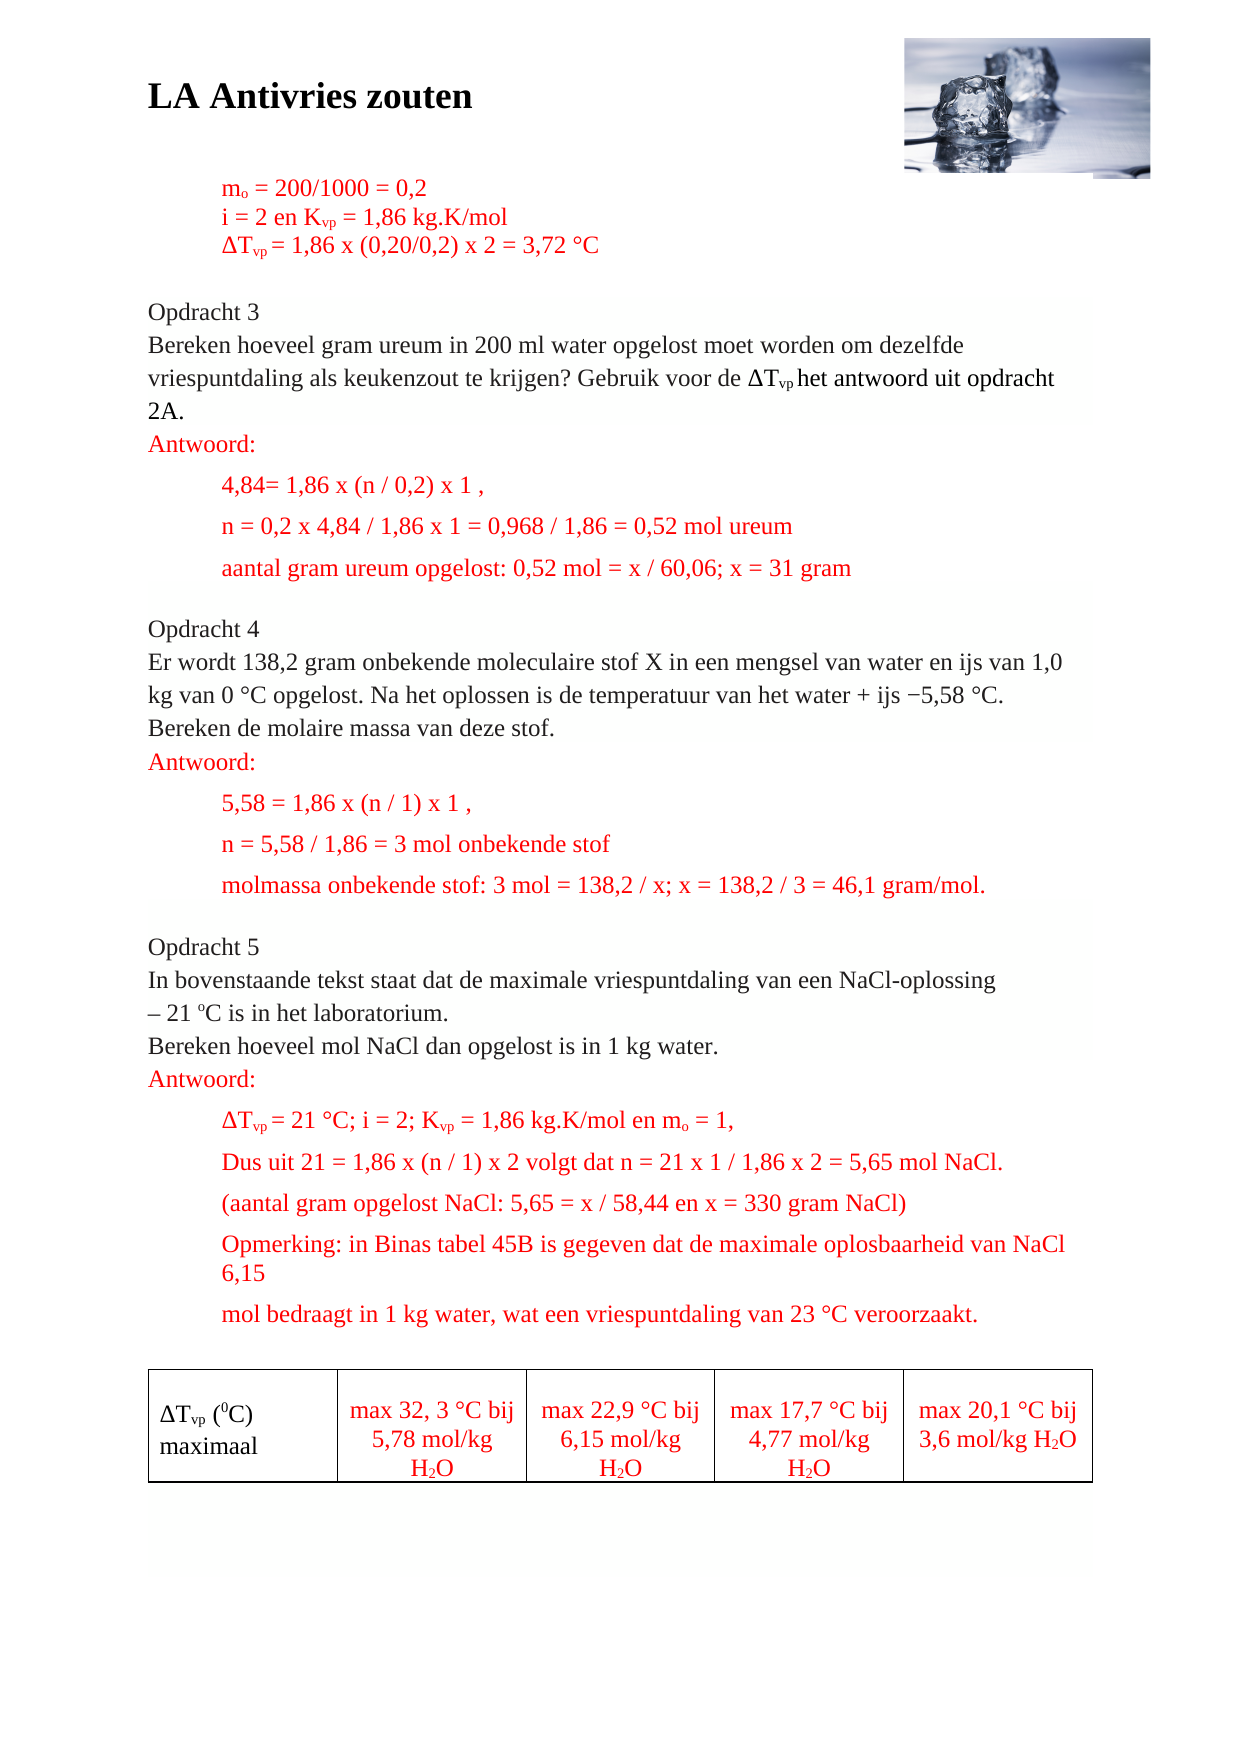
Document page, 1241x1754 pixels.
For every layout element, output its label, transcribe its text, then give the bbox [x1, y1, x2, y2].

text mol bedraagt in 1 kg water, wat een vriespuntdaling van 23 °C veroorzaakt. [221, 1299, 1093, 1328]
text ΔTvp = 21 °C; i = 2; Kvp = 1,86 kg.K/mol en mo = 1, [148, 1105, 1093, 1134]
text ΔTvp = 1,86 x (0,20/0,2) x 2 = 3,72 °C [148, 230, 1093, 259]
text (aantal gram opgelost NaCl: 5,65 = x / 58,44 en x = 330 gram NaCl) [148, 1188, 1093, 1217]
text Bereken hoeveel mol NaCl dan opgelost is in 1 kg water. [148, 1031, 1093, 1060]
table_header max 22,9 °C bij 6,15 mol/kg H2O [527, 1370, 714, 1481]
text 4,84= 1,86 x (n / 0,2) x 1 , [148, 470, 1093, 499]
table_header max 17,7 °C bij 4,77 mol/kg H2O [715, 1370, 903, 1481]
text mo = 200/1000 = 0,2 [148, 173, 1093, 202]
text Opdracht 5 [148, 932, 1093, 961]
table_header ΔTvp (0C) maximaal [149, 1370, 337, 1481]
text Antwoord: [148, 429, 1093, 458]
text molmassa onbekende stof: 3 mol = 138,2 / x; x = 138,2 / 3 = 46,1 gram/mol. [148, 870, 1093, 899]
text – 21 oC is in het laboratorium. [148, 998, 1093, 1027]
text Opmerking: in Binas tabel 45B is gegeven dat de maximale oplosbaarheid van NaCl 6,15 [221, 1229, 1093, 1287]
text aantal gram ureum opgelost: 0,52 mol = x / 60,06; x = 31 gram [148, 553, 1093, 581]
text Antwoord: [148, 747, 1093, 775]
text Opdracht 4 [148, 614, 1093, 643]
table_header max 32, 3 °C bij 5,78 mol/kg H2O [338, 1370, 526, 1481]
text Er wordt 138,2 gram onbekende moleculaire stof X in een mengsel van water en ijs van 1,0 kg van 0 °C opgelost. Na het oplossen is de temperatuur van het water + ijs −5,58 °C. Bereken de molaire massa van deze stof. [148, 647, 1093, 742]
text Dus uit 21 = 1,86 x (n / 1) x 2 volgt dat n = 21 x 1 / 1,86 x 2 = 5,65 mol NaCl. [148, 1147, 1093, 1175]
text 5,58 = 1,86 x (n / 1) x 1 , [148, 788, 1093, 817]
text n = 5,58 / 1,86 = 3 mol onbekende stof [148, 829, 1093, 858]
picture [904, 38, 1151, 179]
text i = 2 en Kvp = 1,86 kg.K/mol [148, 202, 1093, 230]
text Opdracht 3 [148, 297, 1093, 326]
text Antwoord: [148, 1064, 1093, 1093]
table_header max 20,1 °C bij 3,6 mol/kg H2O [904, 1370, 1092, 1481]
text In bovenstaande tekst staat dat de maximale vriespuntdaling van een NaCl-oplossing [148, 965, 1093, 994]
text Bereken hoeveel gram ureum in 200 ml water opgelost moet worden om dezelfde vriespuntdaling als keukenzout te krijgen? Gebruik voor de ΔTvp het antwoord uit opdracht 2A. [148, 330, 1093, 425]
text n = 0,2 x 4,84 / 1,86 x 1 = 0,968 / 1,86 = 0,52 mol ureum [148, 511, 1093, 540]
